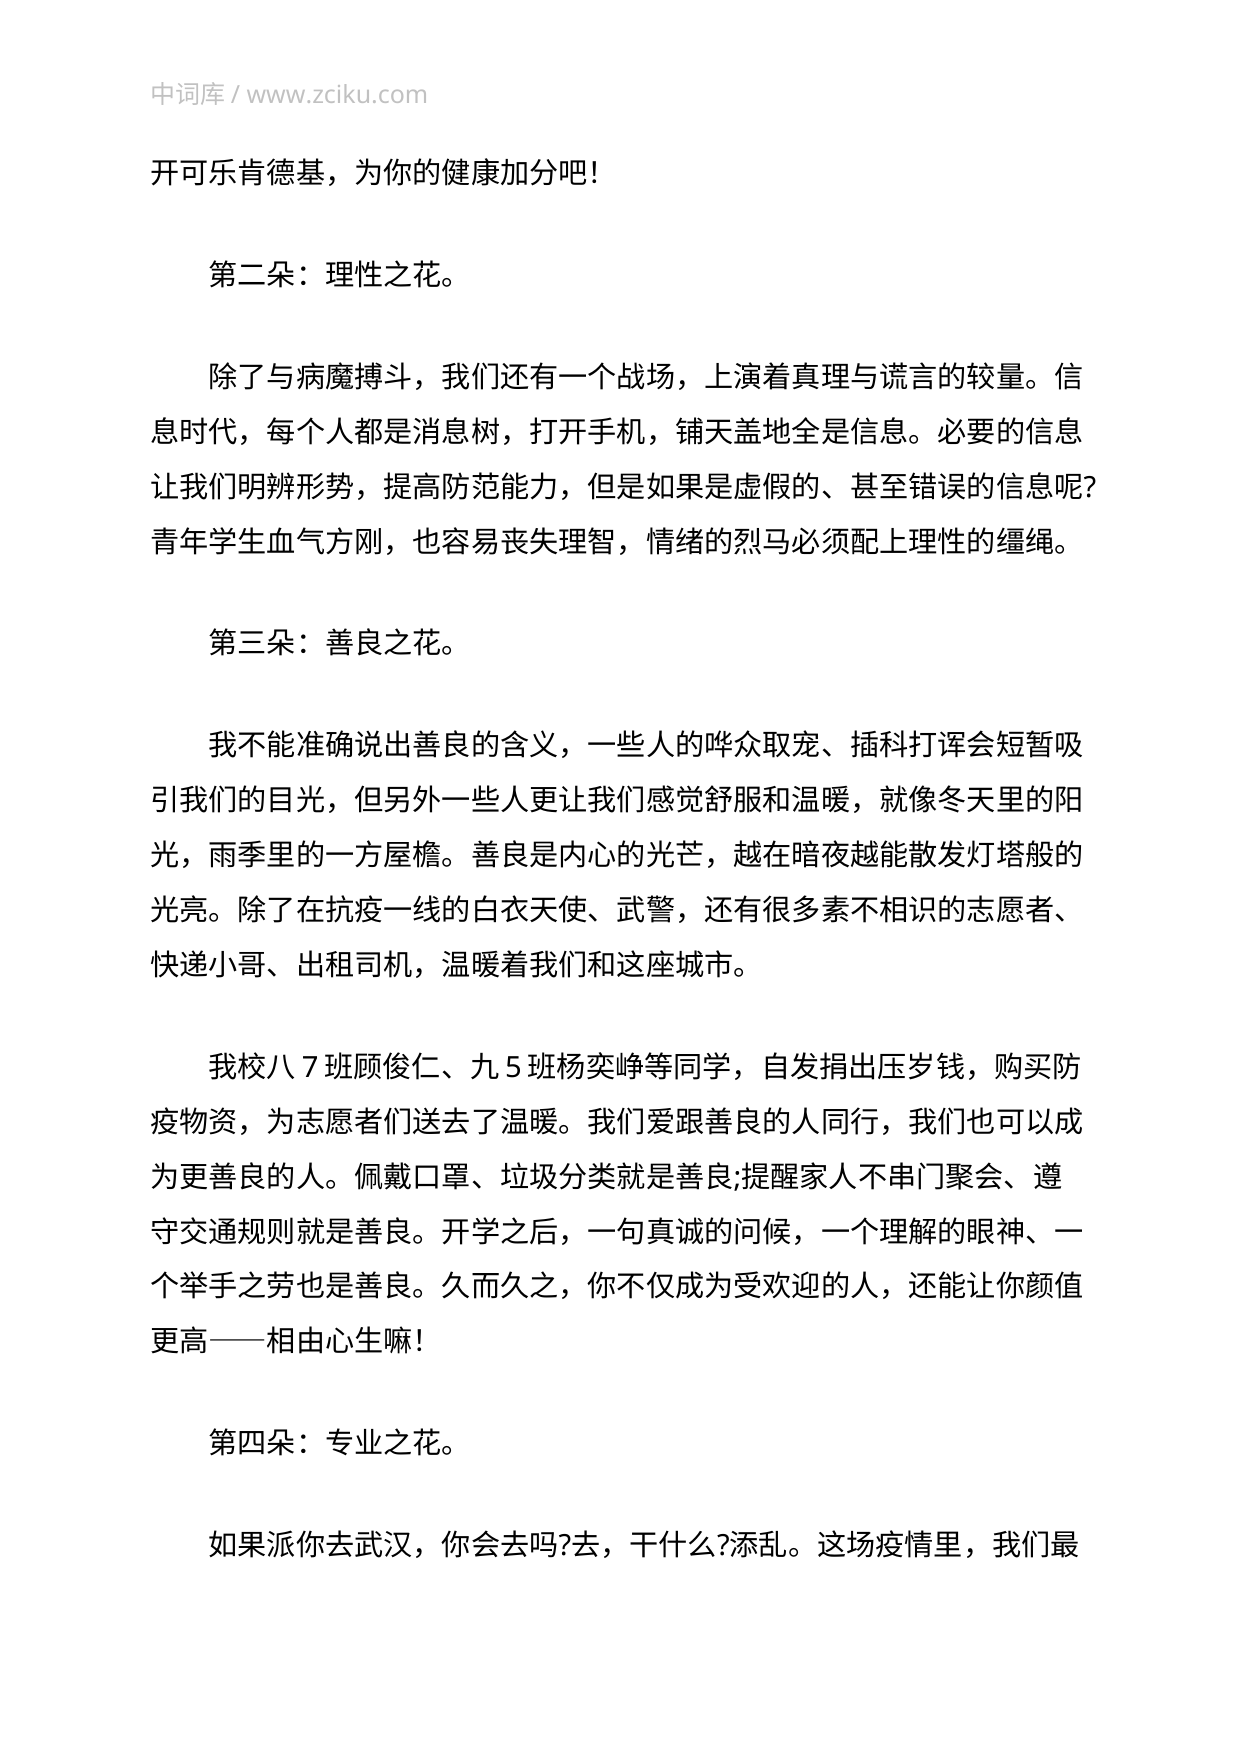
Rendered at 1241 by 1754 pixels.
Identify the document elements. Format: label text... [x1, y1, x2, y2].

text 除了与病魔搏斗，我们还有一个战场，上演着真理与谎言的较量。信息时代，每个人都是消息树，打开手机，铺天盖地全是信息。必要的信息让我们明辨形势，提高防范能力，但是如果是虚假的、甚至错误的信息呢?青年学生血气方刚，也容易丧失理智，情绪的烈马必须配上理性的缰绳。 [150, 353, 1090, 561]
text 第四朵：专业之花。 [150, 1420, 1090, 1462]
text 我校八7班顾俊仁、九5班杨奕峥等同学，自发捐出压岁钱，购买防疫物资，为志愿者们送去了温暖。我们爱跟善良的人同行，我们也可以成为更善良的人。佩戴口罩、垃圾分类就是善良;提醒家人不串门聚会、遵守交通规则就是善良。开学之后，一句真诚的问候，一个理解的眼神、一个举手之劳也是善良。久而久之，你不仅成为受欢迎的人，还能让你颜值更高——相由心生嘛！ [150, 1043, 1090, 1360]
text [150, 1521, 1090, 1564]
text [150, 150, 1090, 192]
text 第三朵：善良之花。 [150, 620, 1090, 662]
text 我不能准确说出善良的含义，一些人的哗众取宠、插科打诨会短暂吸引我们的目光，但另外一些人更让我们感觉舒服和温暖，就像冬天里的阳光，雨季里的一方屋檐。善良是内心的光芒，越在暗夜越能散发灯塔般的光亮。除了在抗疫一线的白衣天使、武警，还有很多素不相识的志愿者、快递小哥、出租司机，温暖着我们和这座城市。 [150, 722, 1090, 984]
text 第二朵：理性之花。 [150, 252, 1090, 294]
